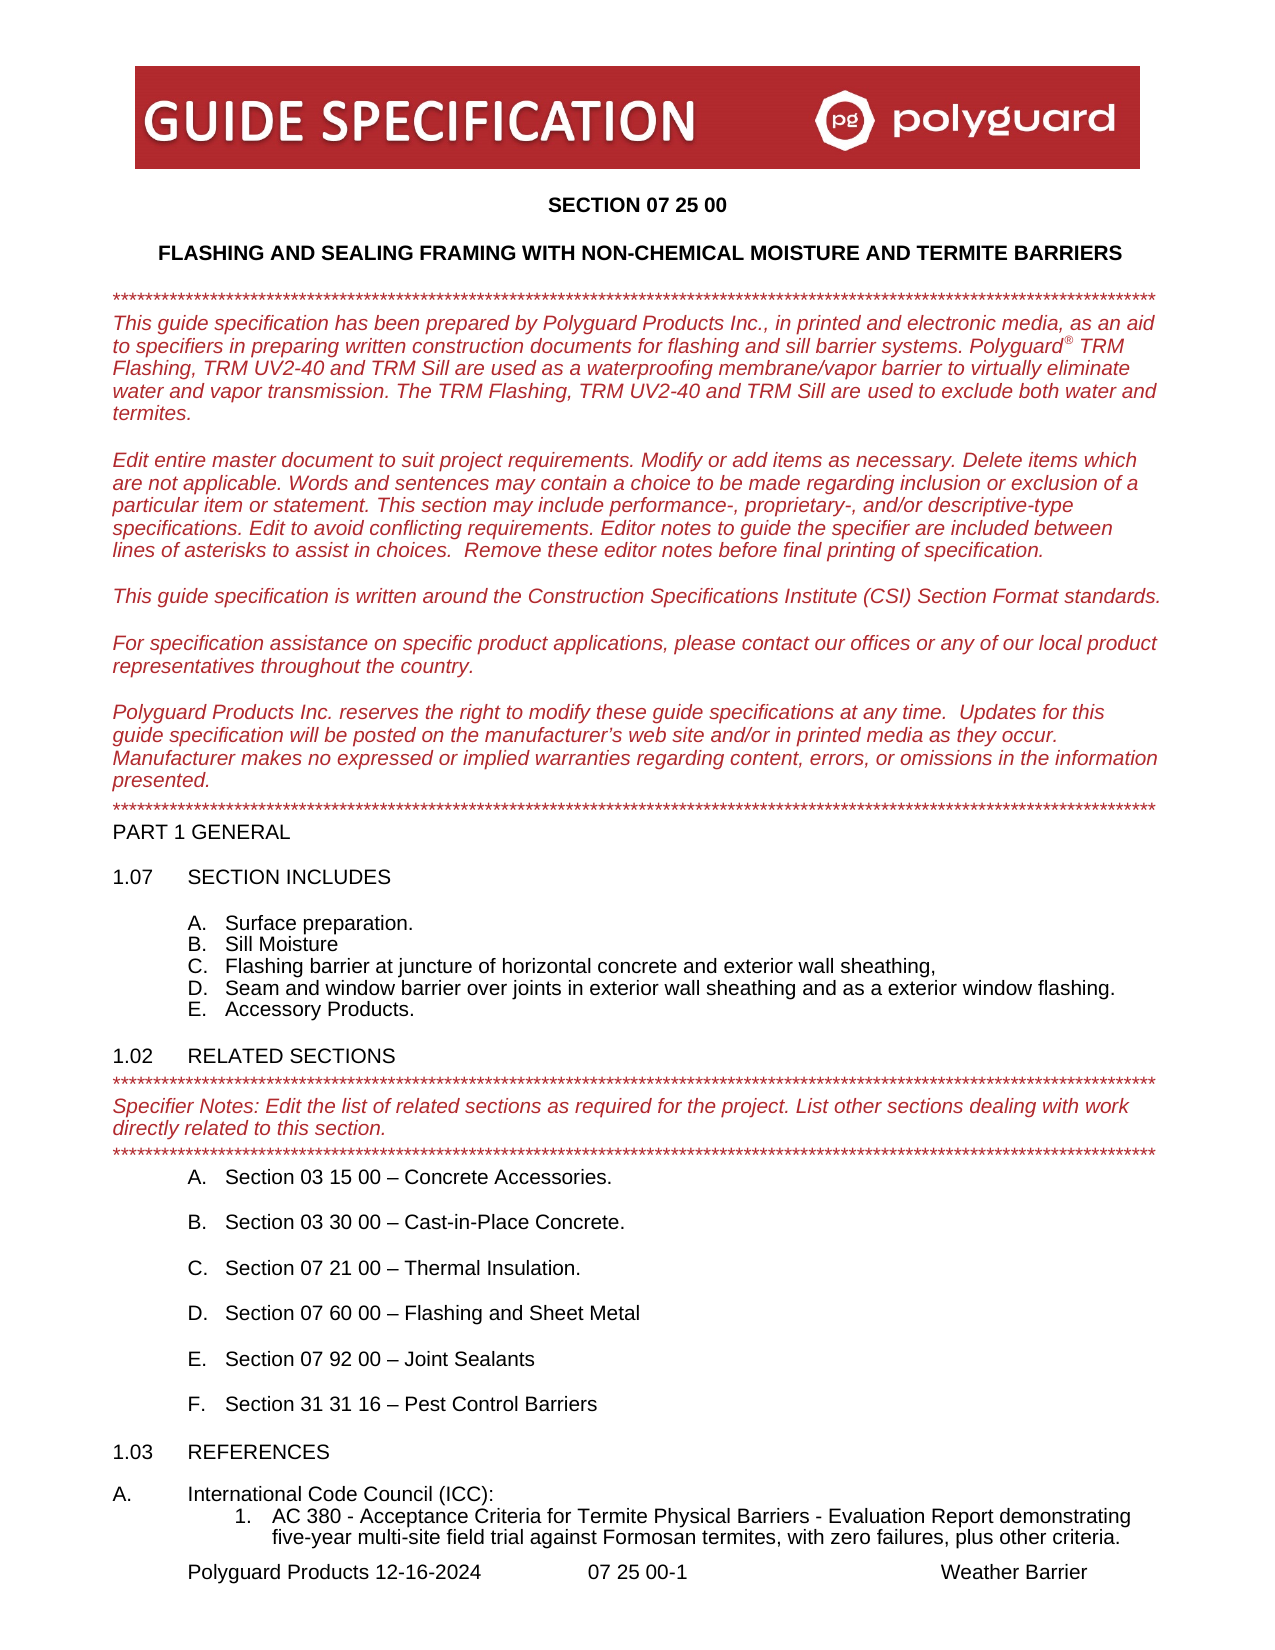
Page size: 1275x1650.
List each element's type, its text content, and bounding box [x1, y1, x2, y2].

list Surface preparation. [187, 913, 1162, 935]
list International Code Council (ICC): [112, 1484, 1162, 1506]
text ********************************************************************************************************************************* [112, 1146, 1162, 1167]
list Section 31 31 16 – Pest Control Barriers [187, 1395, 1162, 1416]
list Flashing barrier at juncture of horizontal concrete and exterior wall sheathing, [187, 956, 1162, 978]
list Section 03 30 00 – Cast-in-Place Concrete. [187, 1213, 1162, 1234]
list Sill Moisture [187, 935, 1162, 956]
list Section 07 21 00 – Thermal Insulation. [187, 1258, 1162, 1280]
list Seam and window barrier over joints in exterior wall sheathing and as a exterior window flashing. [187, 978, 1162, 999]
list Section 07 92 00 – Joint Sealants [187, 1349, 1162, 1371]
picture [135, 66, 1140, 169]
text ********************************************************************************************************************************* [112, 1074, 1162, 1096]
text This guide specification is written around the Construction Specifications Institute (CSI) Section Format standards. [112, 586, 1172, 608]
list SECTION INCLUDES [112, 868, 1162, 889]
list Section 03 15 00 – Concrete Accessories. [187, 1167, 1162, 1189]
text SECTION 07 25 00 [112, 192, 1162, 216]
text This guide specification has been prepared by Polyguard Products Inc., in printed and electronic media, as an aid to specifiers in preparing written construction documents for flashing and sill barrier systems. Polyguard® TRM Flashing, TRM UV2-40 and TRM Sill are used as a waterproofing membrane/vapor barrier to virtually eliminate water and vapor transmission. The TRM Flashing, TRM UV2-40 and TRM Sill are used to exclude both water and termites. [112, 312, 1162, 425]
list Section 07 60 00 – Flashing and Sheet Metal [187, 1304, 1162, 1325]
text FLASHING AND SEALING FRAMING WITH NON-CHEMICAL MOISTURE AND TERMITE BARRIERS [112, 240, 1162, 264]
text Polyguard Products Inc. reserves the right to modify these guide specifications at any time. Updates for this guide specification will be posted on the manufacturer’s web site and/or in printed media as they occur. Manufacturer makes no expressed or implied warranties regarding content, errors, or omissions in the information presented. [112, 702, 1162, 792]
text Specifier Notes: Edit the list of related sections as required for the project. List other sections dealing with work directly related to this section. [112, 1096, 1162, 1139]
text ********************************************************************************************************************************* [112, 798, 1162, 822]
list AC 380 - Acceptance Criteria for Termite Physical Barriers - Evaluation Report demonstrating five-year multi-site field trial against Formosan termites, with zero failures, plus other criteria. [234, 1506, 1162, 1549]
text ********************************************************************************************************************************* [112, 288, 1162, 312]
text Edit entire master document to suit project requirements. Modify or add items as necessary. Delete items which are not applicable. Words and sentences may contain a choice to be made regarding inclusion or exclusion of a particular item or statement. This section may include performance-, proprietary-, and/or descriptive-type specifications. Edit to avoid conflicting requirements. Editor notes to guide the specifier are included between lines of asterisks to assist in choices. Remove these editor notes before final printing of specification. [112, 449, 1162, 562]
list REFERENCES [112, 1442, 1162, 1464]
list RELATED SECTIONS [112, 1047, 1162, 1068]
text For specification assistance on specific product applications, please contact our offices or any of our local product representatives throughout the country. [112, 632, 1162, 678]
list Accessory Products. [187, 999, 1162, 1021]
text PART 1 GENERAL [112, 822, 1162, 844]
